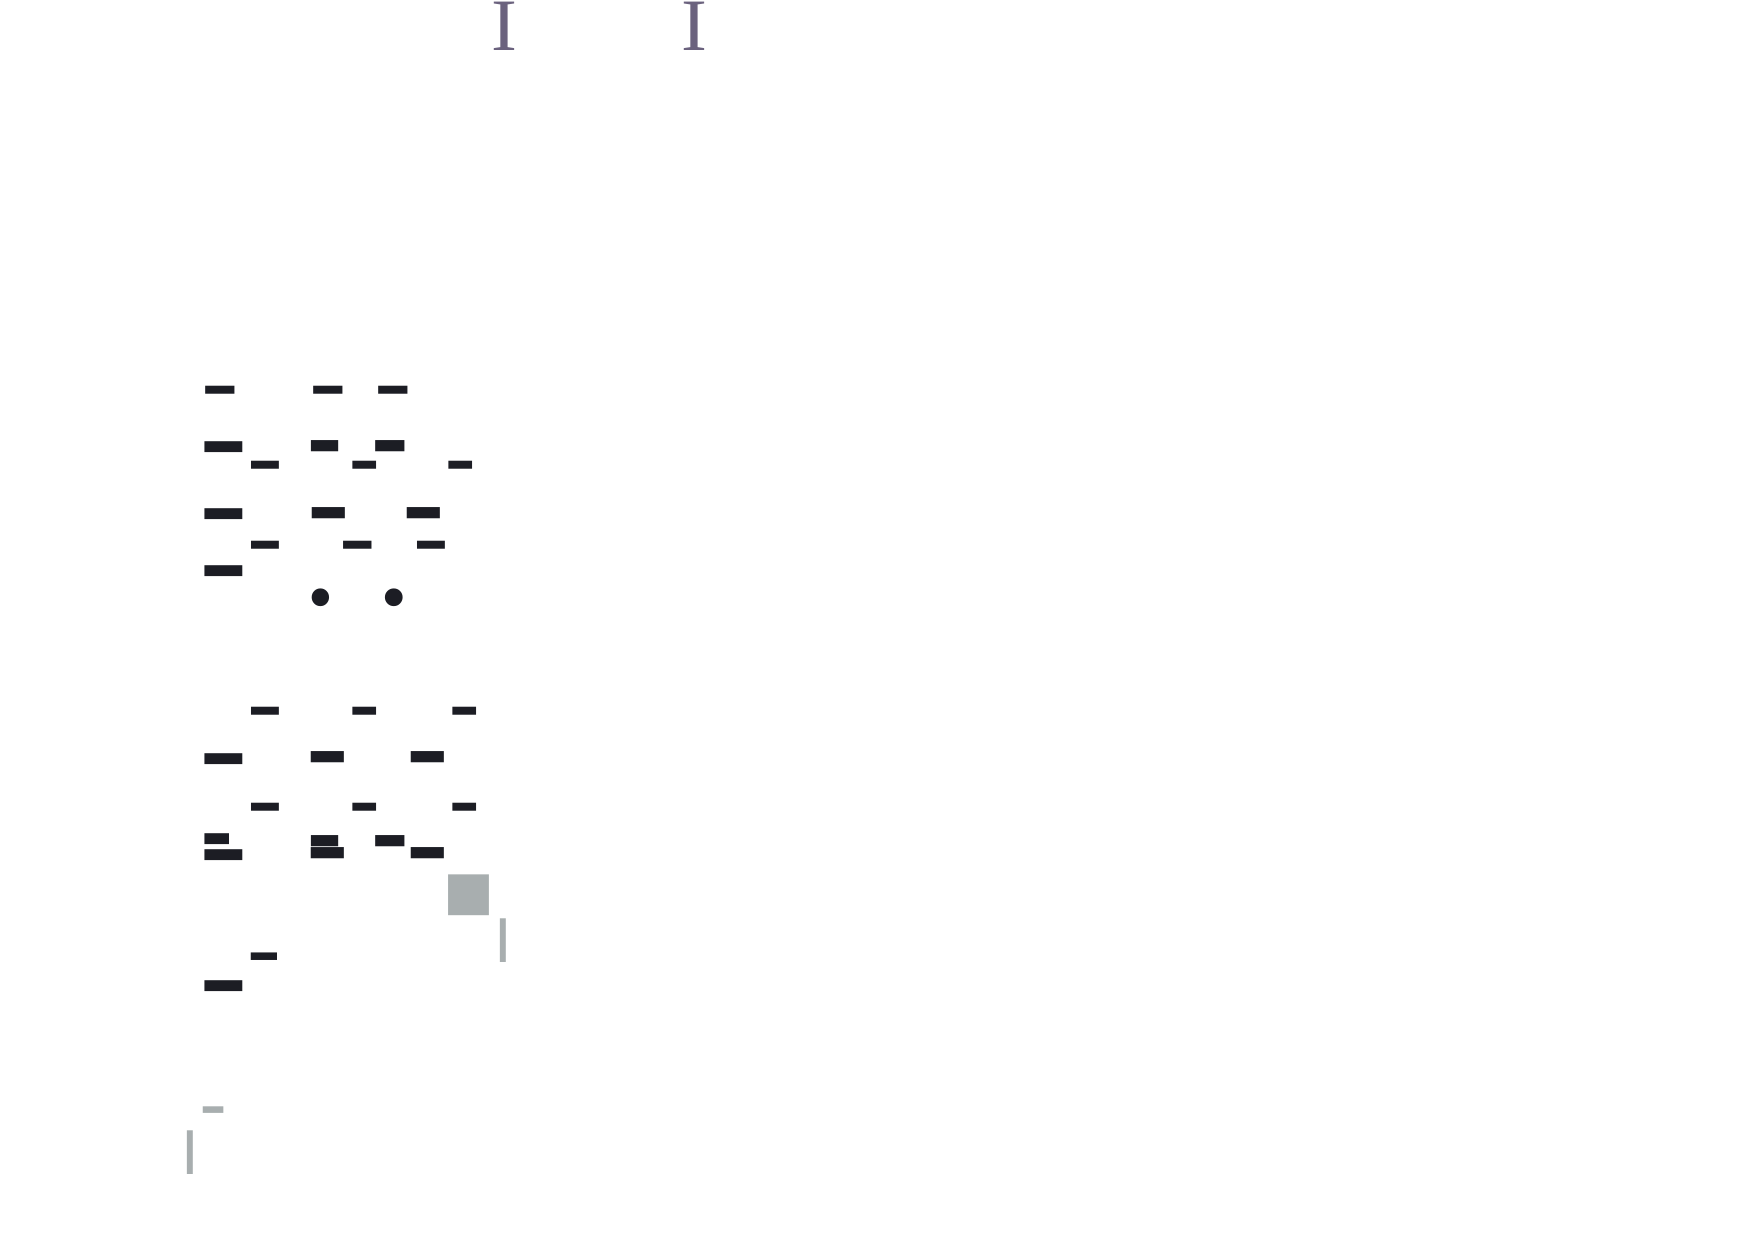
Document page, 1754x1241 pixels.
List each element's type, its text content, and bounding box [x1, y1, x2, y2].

text -- [199, 848, 283, 1013]
text -- -- -- [199, 769, 1735, 848]
text - - - [201, 331, 1735, 437]
text -- -- -- [199, 611, 1735, 767]
text I I [491, 0, 1735, 62]
text -- -- -- [199, 437, 1735, 504]
text I-■I [443, 848, 1735, 939]
text I-■I [181, 1060, 283, 1151]
text -- .-.- [199, 504, 1735, 587]
